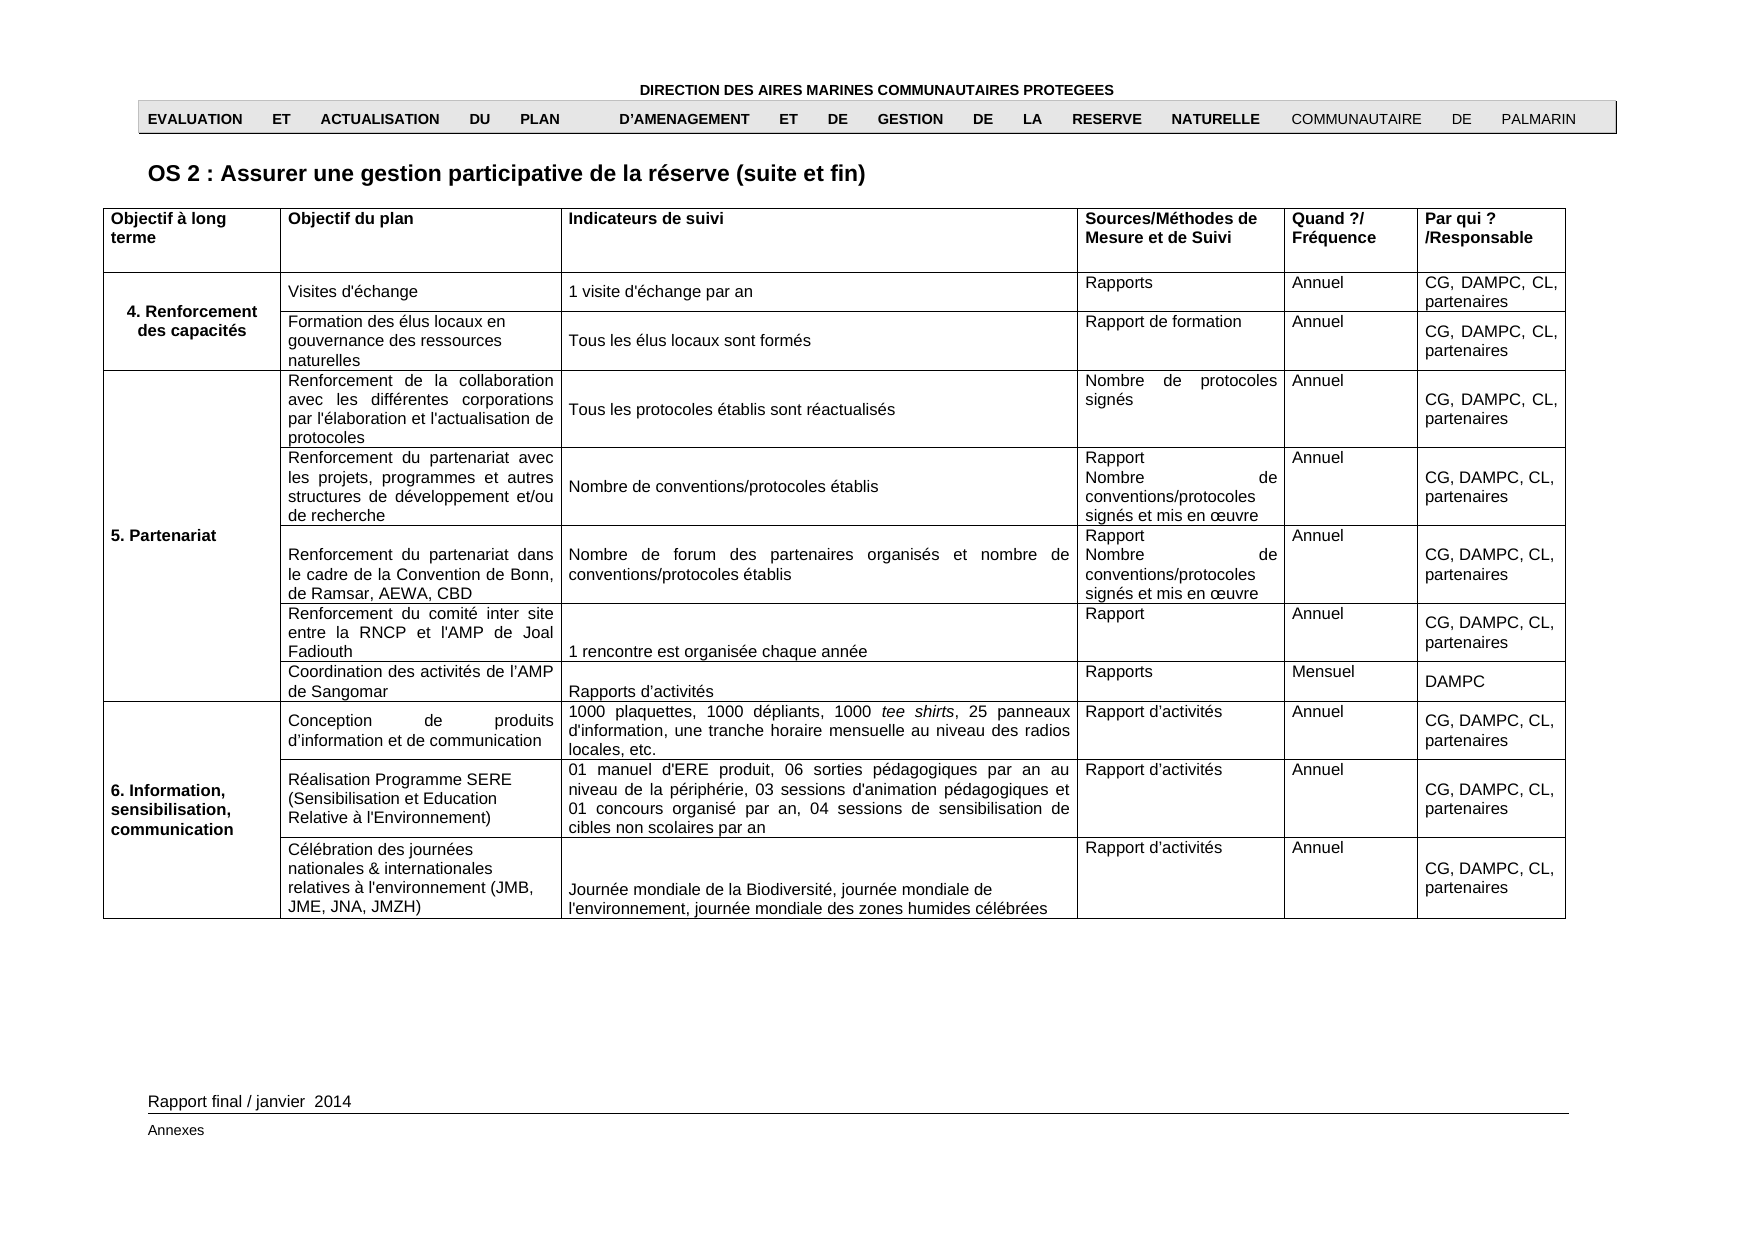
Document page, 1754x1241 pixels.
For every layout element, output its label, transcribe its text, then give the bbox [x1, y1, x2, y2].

table_cell 5. Partenariat [104, 371, 280, 701]
table_cell Conception de produits d’information et de communication [281, 702, 561, 759]
text OS 2 : Assurer une gestion participative de la réserve (suite et fin) [148, 160, 1606, 186]
table_cell Rapports d’activités [562, 662, 1077, 701]
table_cell 01 manuel d'ERE produit, 06 sorties pédagogiques par an au niveau de la périphérie, 03 sessions d'animation pédagogiques et 01 concours organisé par an, 04 sessions de sensibilisation de cibles non scolaires par an [562, 760, 1077, 837]
table_cell Réalisation Programme SERE (Sensibilisation et Education Relative à l'Environnement) [281, 760, 561, 837]
table_cell Rapports [1078, 273, 1284, 311]
table_cell 1 visite d'échange par an [562, 273, 1077, 311]
table_cell Rapport d’activités [1078, 760, 1284, 837]
table_cell CG, DAMPC, CL, partenaires [1418, 273, 1565, 311]
table_cell Annuel [1285, 273, 1417, 311]
table_cell Annuel [1285, 526, 1417, 603]
table_cell DAMPC [1418, 662, 1565, 701]
table_cell Visites d'échange [281, 273, 561, 311]
table_cell Nombre de conventions/protocoles établis [562, 448, 1077, 525]
table_cell Annuel [1285, 371, 1417, 447]
table_header Par qui ? /Responsable [1418, 209, 1565, 272]
table_header Objectif à long terme [104, 209, 280, 272]
table_cell Renforcement de la collaboration avec les différentes corporations par l'élaboration et l'actualisation de protocoles [281, 371, 561, 447]
table_cell CG, DAMPC, CL, partenaires [1418, 371, 1565, 447]
table_cell CG, DAMPC, CL, partenaires [1418, 526, 1565, 603]
table_cell CG, DAMPC, CL, partenaires [1418, 702, 1565, 759]
table_cell Annuel [1285, 760, 1417, 837]
table_header Sources/Méthodes de Mesure et de Suivi [1078, 209, 1284, 272]
table_cell Rapport Nombre de conventions/protocoles signés et mis en œuvre [1078, 448, 1284, 525]
table_cell Rapport Nombre de conventions/protocoles signés et mis en œuvre [1078, 526, 1284, 603]
table_cell 4. Renforcement des capacités [104, 273, 280, 369]
table_cell Rapport d’activités [1078, 838, 1284, 918]
table_cell Coordination des activités de l’AMP de Sangomar [281, 662, 561, 701]
table_cell Célébration des journées nationales & internationales relatives à l'environnement (JMB, JME, JNA, JMZH) [281, 838, 561, 918]
table_cell CG, DAMPC, CL, partenaires [1418, 760, 1565, 837]
table_cell Rapport [1078, 604, 1284, 661]
table_cell Renforcement du partenariat dans le cadre de la Convention de Bonn, de Ramsar, AEWA, CBD [281, 526, 561, 603]
table_cell Journée mondiale de la Biodiversité, journée mondiale de l'environnement, journée mondiale des zones humides célébrées [562, 838, 1077, 918]
table_cell CG, DAMPC, CL, partenaires [1418, 838, 1565, 918]
table_header Objectif du plan [281, 209, 561, 272]
table_cell Nombre de forum des partenaires organisés et nombre de conventions/protocoles établis [562, 526, 1077, 603]
table_cell Rapport d’activités [1078, 702, 1284, 759]
table_cell Renforcement du comité inter site entre la RNCP et l'AMP de Joal Fadiouth [281, 604, 561, 661]
table_header Indicateurs de suivi [562, 209, 1077, 272]
table_cell CG, DAMPC, CL, partenaires [1418, 312, 1565, 369]
table_cell Formation des élus locaux en gouvernance des ressources naturelles [281, 312, 561, 369]
table_cell 1 rencontre est organisée chaque année [562, 604, 1077, 661]
table_cell Annuel [1285, 604, 1417, 661]
table_cell Annuel [1285, 702, 1417, 759]
table_cell CG, DAMPC, CL, partenaires [1418, 604, 1565, 661]
table_header Quand ?/ Fréquence [1285, 209, 1417, 272]
table_cell Tous les protocoles établis sont réactualisés [562, 371, 1077, 447]
table_cell Mensuel [1285, 662, 1417, 701]
table_cell 1000 plaquettes, 1000 dépliants, 1000 tee shirts, 25 panneaux d'information, une tranche horaire mensuelle au niveau des radios locales, etc. [562, 702, 1077, 759]
table_cell 6. Information, sensibilisation, communication [104, 702, 280, 918]
table_cell Annuel [1285, 312, 1417, 369]
table_cell Rapport de formation [1078, 312, 1284, 369]
table_cell Tous les élus locaux sont formés [562, 312, 1077, 369]
table_cell Annuel [1285, 838, 1417, 918]
table_cell CG, DAMPC, CL, partenaires [1418, 448, 1565, 525]
table_cell Annuel [1285, 448, 1417, 525]
table_cell Nombre de protocoles signés [1078, 371, 1284, 447]
table_cell Renforcement du partenariat avec les projets, programmes et autres structures de développement et/ou de recherche [281, 448, 561, 525]
table_cell Rapports [1078, 662, 1284, 701]
